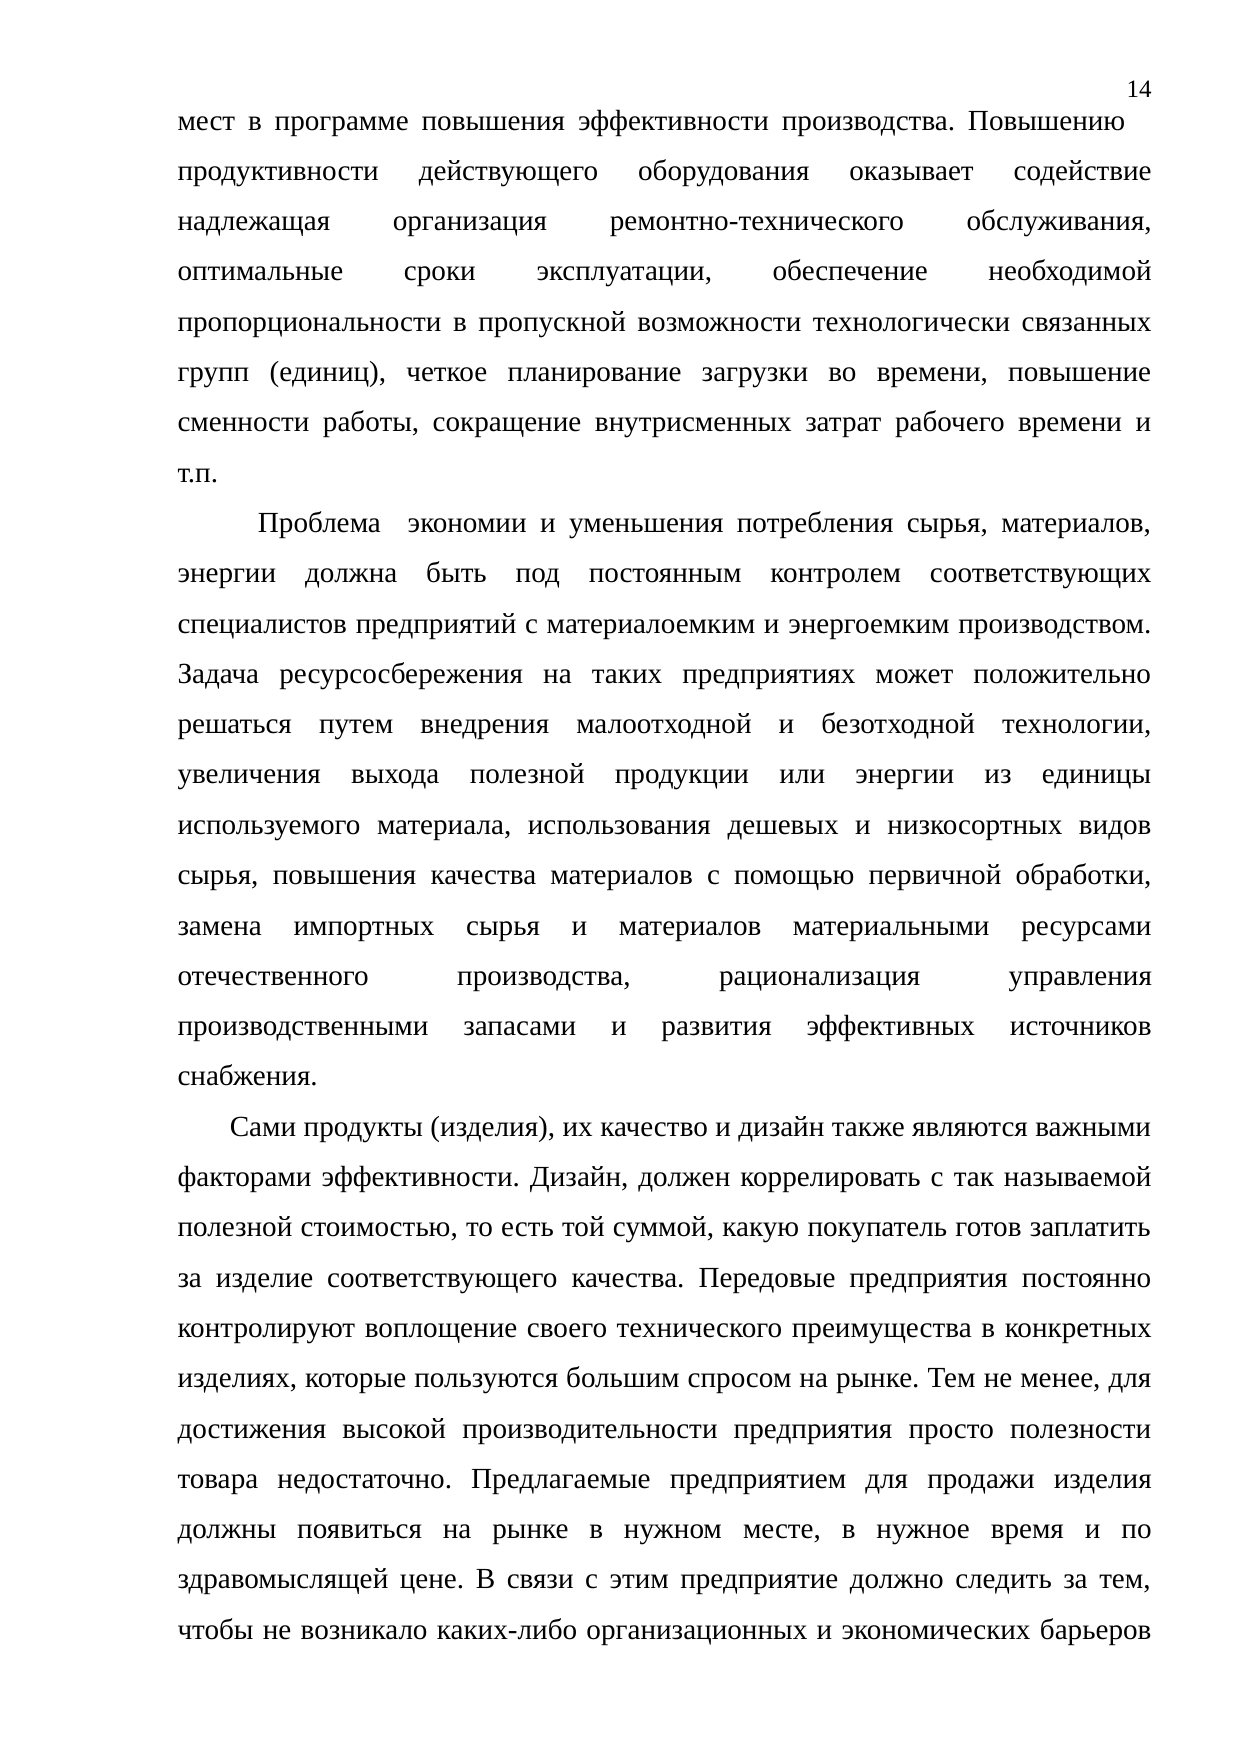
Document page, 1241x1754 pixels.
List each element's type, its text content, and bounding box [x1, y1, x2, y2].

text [177, 103, 1152, 488]
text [177, 1109, 1152, 1646]
text Проблема экономии и уменьшения потребления сырья, материалов, энергии должна быть под постоянным контролем соответствующих специалистов предприятий с материалоемким и энергоемким производством. Задача ресурсосбережения на таких предприятиях может положительно решаться путем внедрения малоотходной и безотходной технологии, увеличения выхода полезной продукции или энергии из единицы используемого материала, использования дешевых и низкосортных видов сырья, повышения качества материалов с помощью первичной обработки, замена импортных сырья и материалов материальными ресурсами отечественного производства, рационализация управления производственными запасами и развития эффективных источников снабжения. [177, 505, 1152, 1092]
